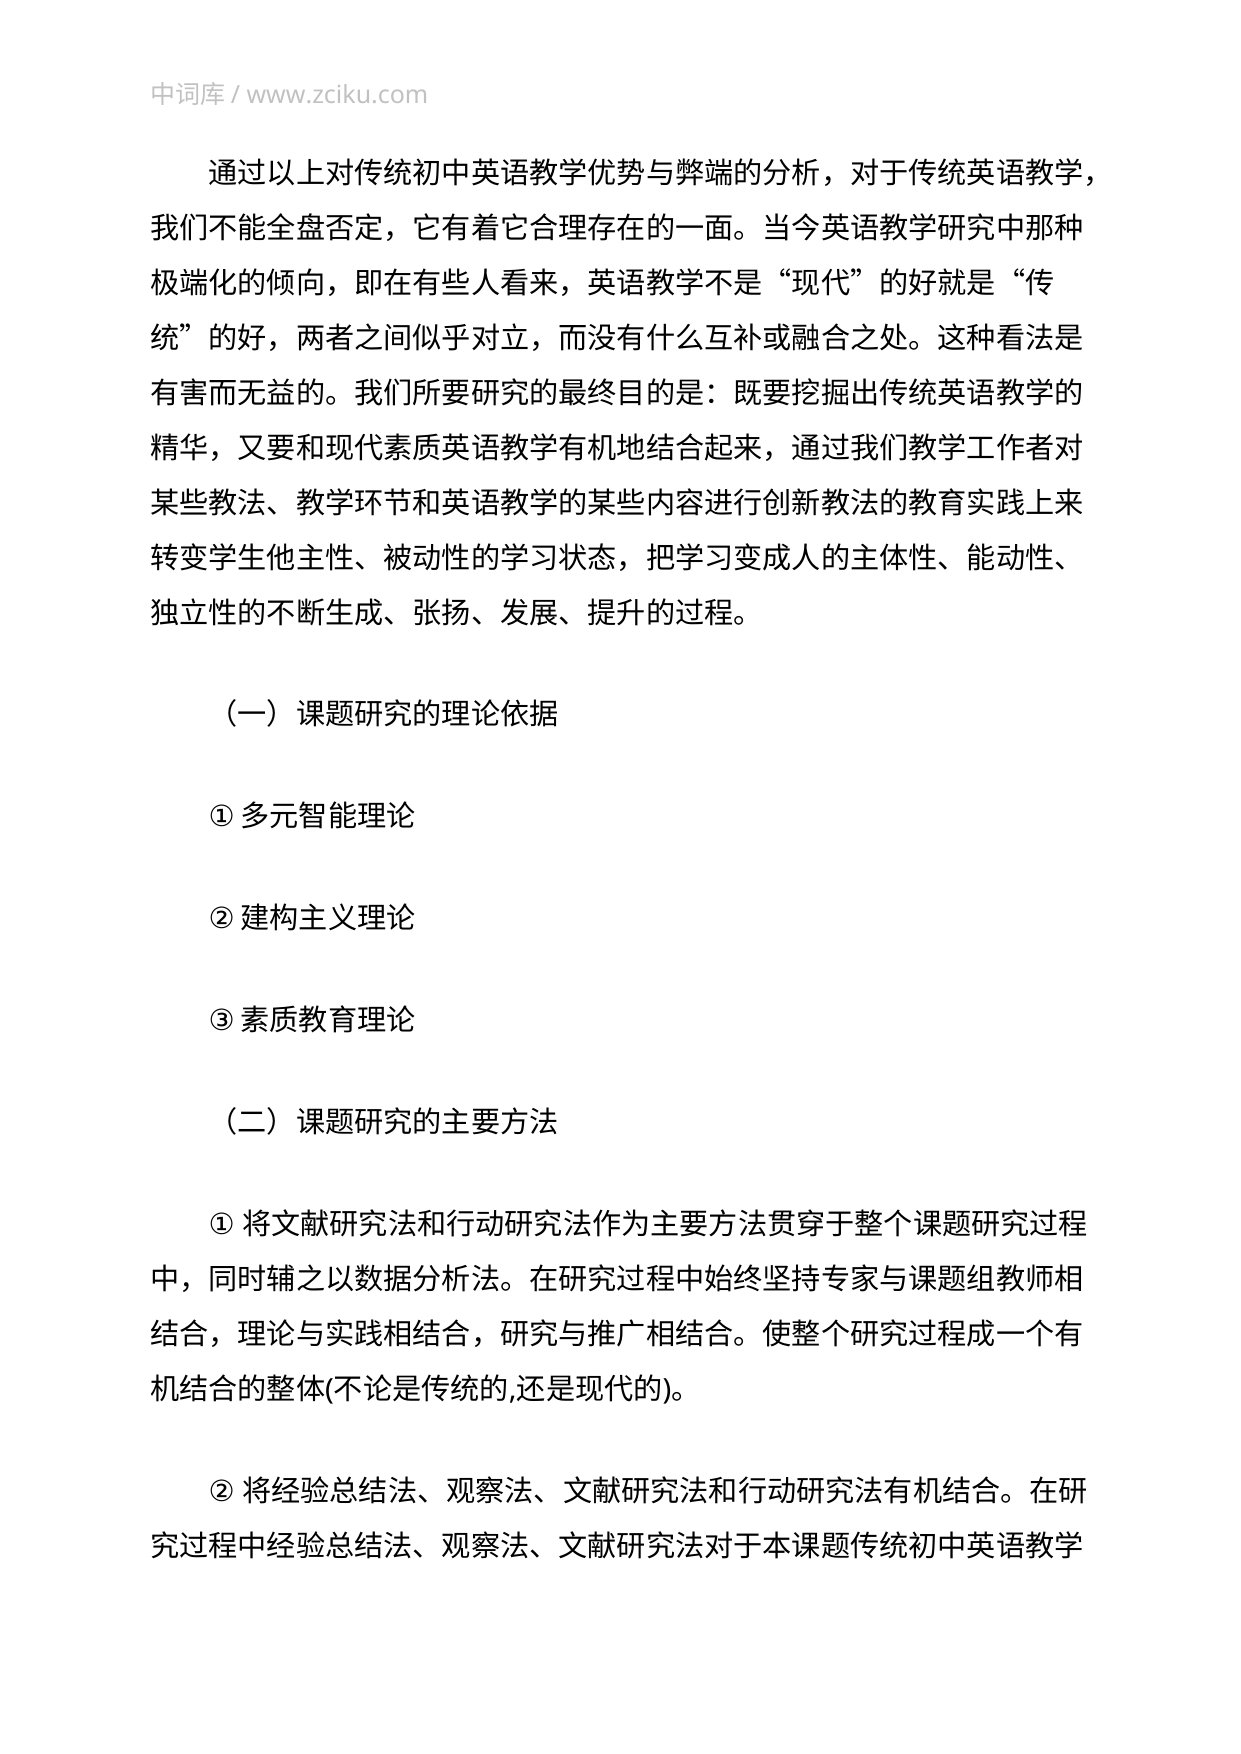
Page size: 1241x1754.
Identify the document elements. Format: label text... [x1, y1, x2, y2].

text 通过以上对传统初中英语教学优势与弊端的分析，对于传统英语教学，我们不能全盘否定，它有着它合理存在的一面。当今英语教学研究中那种极端化的倾向，即在有些人看来，英语教学不是“现代”的好就是“传统”的好，两者之间似乎对立，而没有什么互补或融合之处。这种看法是有害而无益的。我们所要研究的最终目的是：既要挖掘出传统英语教学的精华，又要和现代素质英语教学有机地结合起来，通过我们教学工作者对某些教法、教学环节和英语教学的某些内容进行创新教法的教育实践上来转变学生他主性、被动性的学习状态，把学习变成人的主体性、能动性、独立性的不断生成、张扬、发展、提升的过程。 [150, 150, 1090, 631]
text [150, 1467, 1090, 1564]
text （一）课题研究的理论依据 [150, 691, 1090, 733]
text ①多元智能理论 [150, 793, 1090, 835]
text ②建构主义理论 [150, 895, 1090, 937]
text ③素质教育理论 [150, 997, 1090, 1039]
text ① 将文献研究法和行动研究法作为主要方法贯穿于整个课题研究过程中，同时辅之以数据分析法。在研究过程中始终坚持专家与课题组教师相结合，理论与实践相结合，研究与推广相结合。使整个研究过程成一个有机结合的整体(不论是传统的,还是现代的)。 [150, 1200, 1090, 1408]
text （二）课题研究的主要方法 [150, 1099, 1090, 1141]
